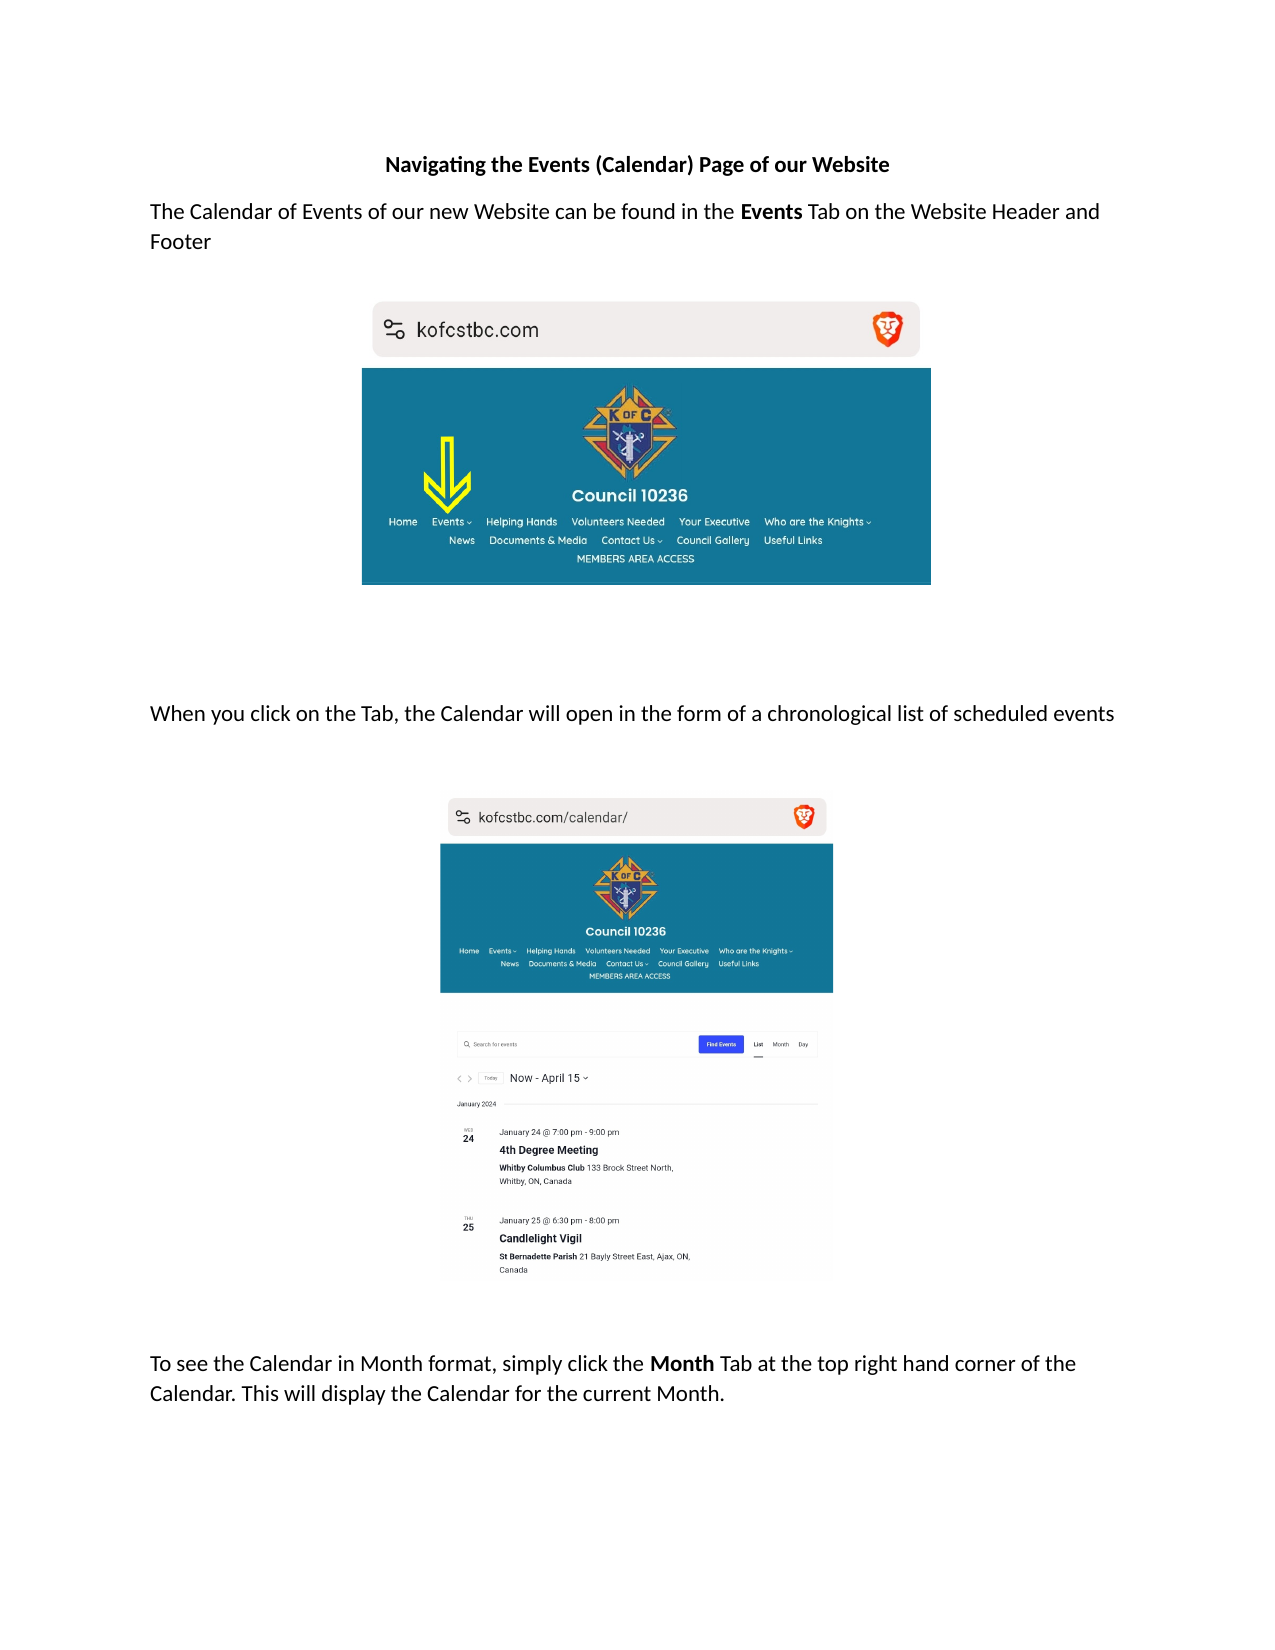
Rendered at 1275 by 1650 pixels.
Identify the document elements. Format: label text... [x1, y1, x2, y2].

picture [361, 290, 931, 585]
text When you click on the Tab, the Calendar will open in the form of a chronological list of scheduled events [150, 699, 1125, 727]
text Navigating the Events (Calendar) Page of our Website [150, 150, 1125, 178]
text The Calendar of Events of our new Website can be found in the Events Tab on the Website Header and Footer [150, 197, 1125, 255]
picture [440, 790, 834, 1281]
text To see the Calendar in Month format, simply click the Month Tab at the top right hand corner of the Calendar. This will display the Calendar for the current Month. [150, 1349, 1125, 1407]
